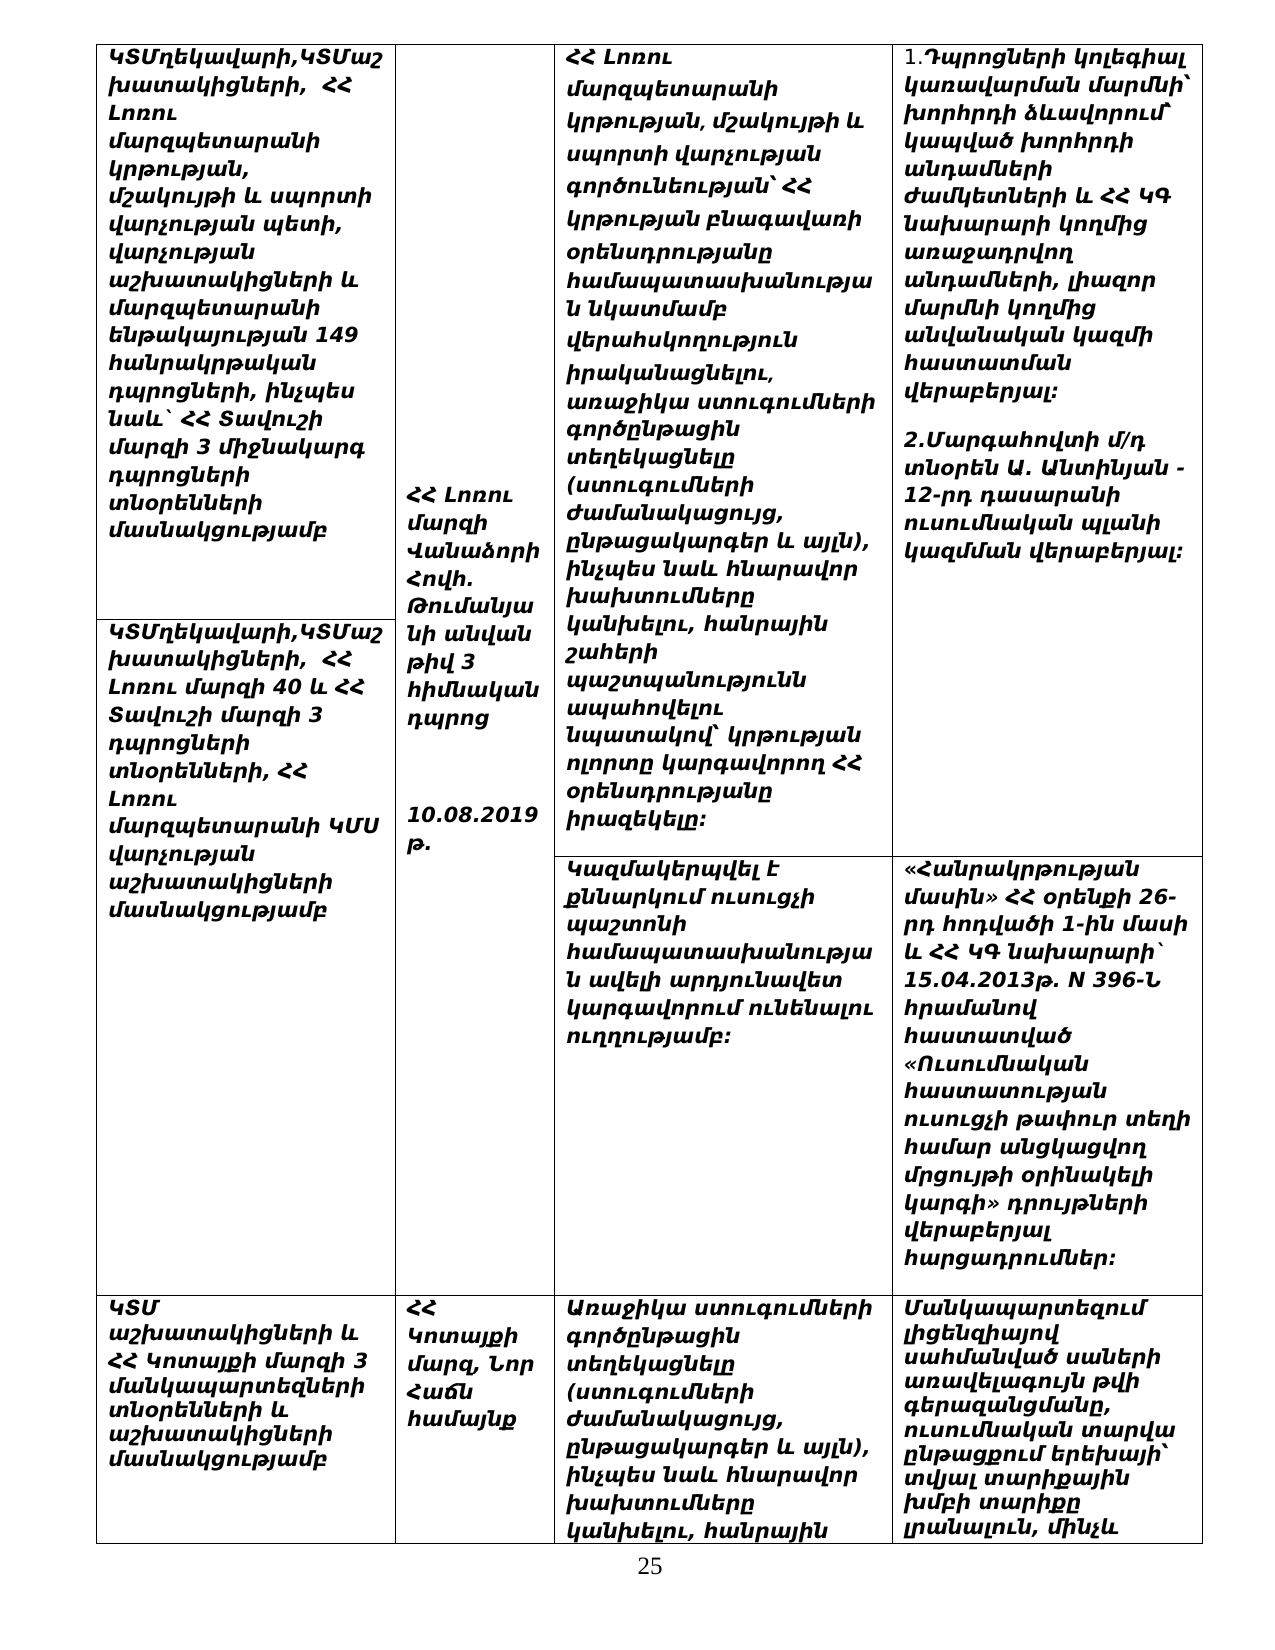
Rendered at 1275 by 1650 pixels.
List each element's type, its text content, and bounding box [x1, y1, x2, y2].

table_cell «Հանրակրթության մասին» ՀՀ օրենքի 26-րդ հոդվածի 1-ին մասի և ՀՀ ԿԳ նախարարի` 15.04.2013թ. N 396-Ն հրամանով հաստատված «Ուսումնական հաստատության ուսուցչի թափուր տեղի համար անցկացվող մրցույթի օրինակելի կարգի» դրույթների վերաբերյալ հարցադրումներ: [893, 857, 1202, 1295]
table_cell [97, 1296, 395, 1543]
table_cell 1.Դպրոցների կոլեգիալ կառավարման մարմնի՝ խորհրդի ձևավորում՝ կապված խորհրդի անդամների ժամկետների և ՀՀ ԿԳ նախարարի կողմից առաջադրվող անդամների, լիազոր մարմնի կողմից անվանական կազմի հաստատման վերաբերյալ: 2.Մարգահովտի մ/դ տնօրեն Ա. Անտինյան -12-րդ դասարանի ուսումնական պլանի կազմման վերաբերյալ: [893, 45, 1202, 856]
table_cell ՀՀ Լոռու մարզպետարանի կրթության, մշակույթի և սպորտի վարչության գործունեության՝ ՀՀ կրթության բնագավառի օրենսդրությանը համապատասխանության նկատմամբ վերահսկողություն իրականացնելու, առաջիկա ստուգումների գործընթացին տեղեկացնելը (ստուգումների ժամանակացույց, ընթացակարգեր և այլն), ինչպես նաև հնարավոր խախտումները կանխելու, հանրային շահերի պաշտպանությունն ապահովելու նպատակով՝ կրթության ոլորտը կարգավորող ՀՀ օրենսդրությանը իրազեկելը: [555, 45, 892, 856]
table_cell ՀՀ Լոռու մարզի Վանաձորի Հովհ. Թումանյանի անվան թիվ 3 հիմնական դպրոց 10.08.2019թ. [396, 45, 554, 1295]
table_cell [396, 1296, 554, 1543]
table_cell Կազմակերպվել է քննարկում ուսուցչի պաշտոնի համապատասխանության ավելի արդյունավետ կարգավորում ունենալու ուղղությամբ: [555, 857, 892, 1295]
table_cell ԿՏՄղեկավարի,ԿՏՄաշխատակիցների, ՀՀ Լոռու մարզի 40 և ՀՀ Տավուշի մարզի 3 դպրոցների տնօրենների, ՀՀ Լոռու մարզպետարանի ԿՄՍ վարչության աշխատակիցների մասնակցությամբ [97, 620, 395, 1295]
table_cell ԿՏՄղեկավարի,ԿՏՄաշխատակիցների, ՀՀ Լոռու մարզպետարանի կրթության, մշակույթի և սպորտի վարչության պետի, վարչության աշխատակիցների և մարզպետարանի ենթակայության 149 հանրակրթական դպրոցների, ինչպես նաև` ՀՀ Տավուշի մարզի 3 միջնակարգ դպրոցների տնօրենների մասնակցությամբ [97, 45, 395, 619]
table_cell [893, 1296, 1202, 1543]
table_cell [555, 1296, 892, 1543]
